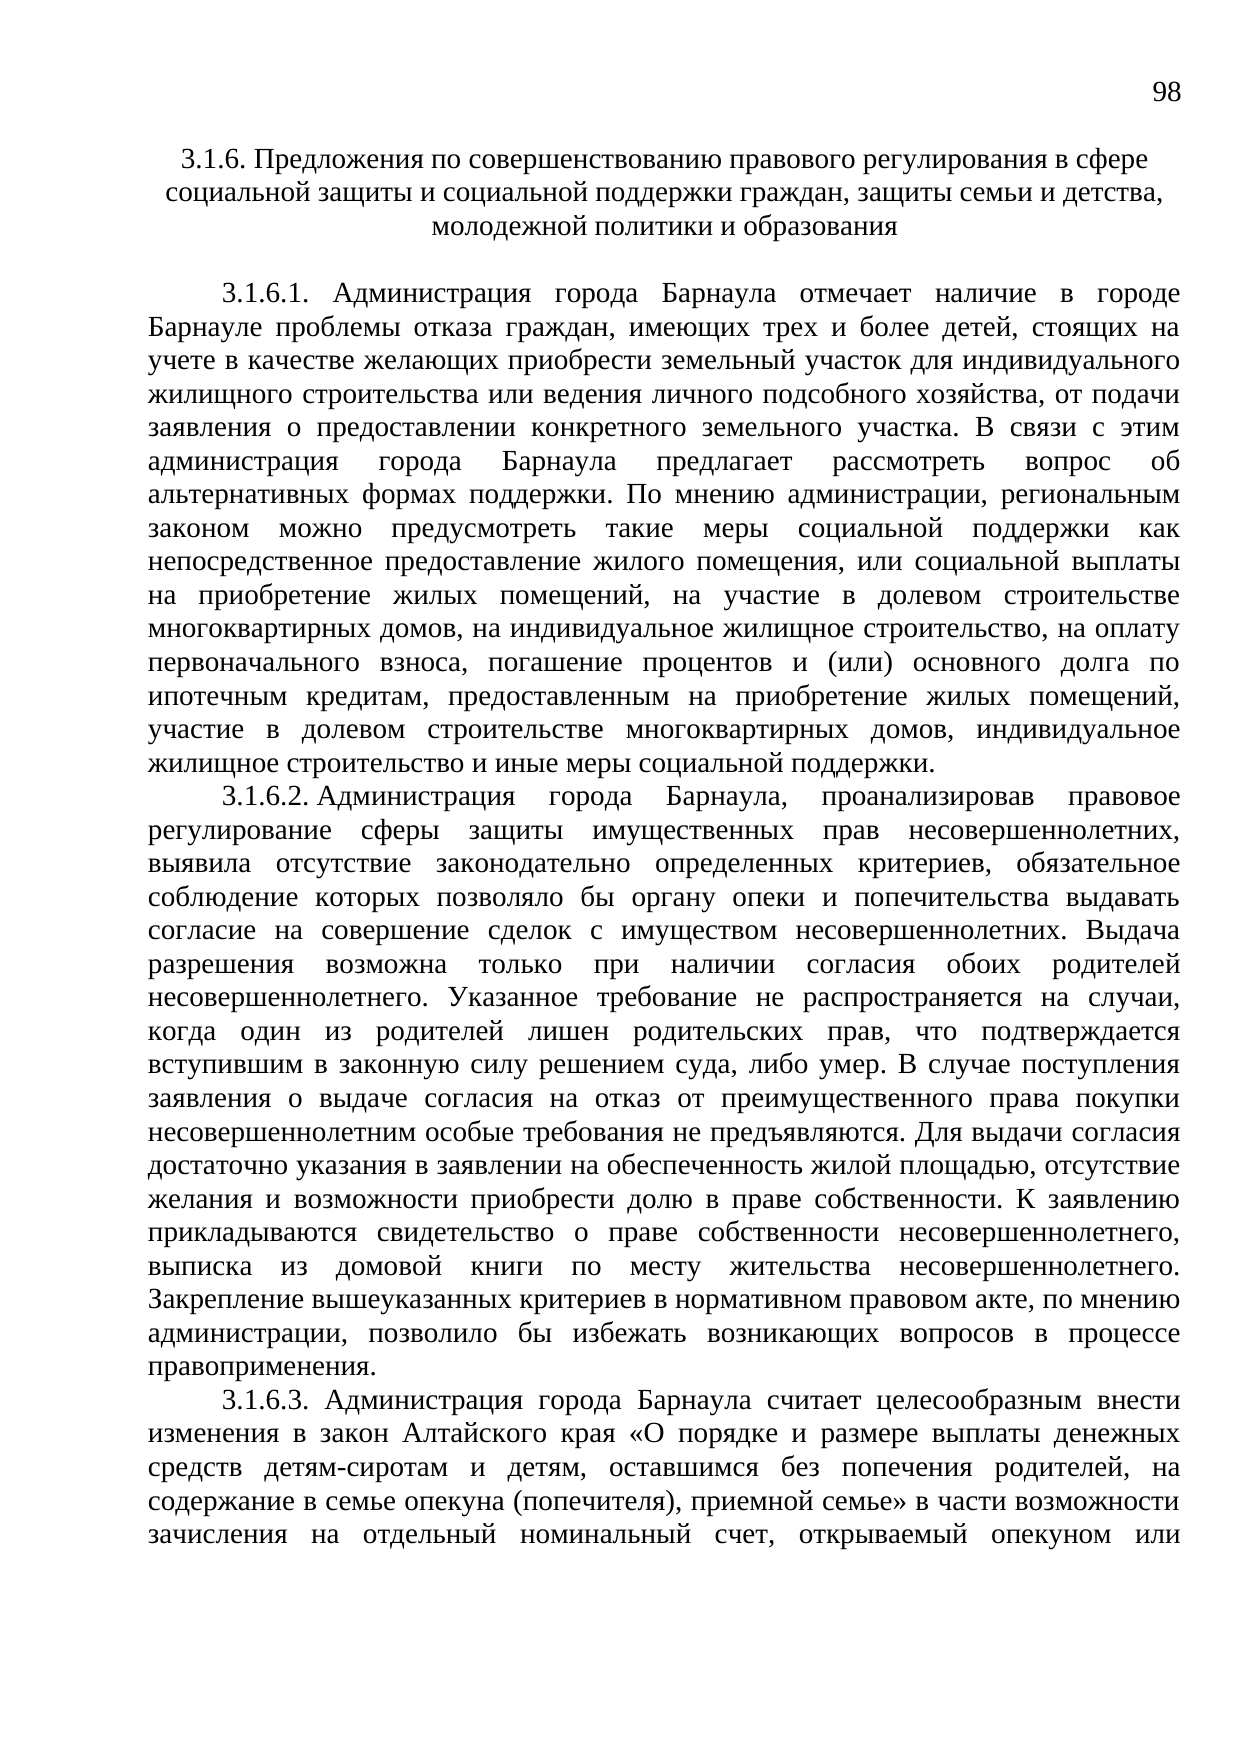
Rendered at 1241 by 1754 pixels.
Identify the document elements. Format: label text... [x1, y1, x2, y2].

subtitle 3.1.6. Предложения по совершенствованию правового регулирования в сфере социальной защиты и социальной поддержки граждан, защиты семьи и детства, молодежной политики и образования [148, 141, 1181, 242]
text 3.1.6.1. Администрация города Барнаула отмечает наличие в городе Барнауле проблемы отказа граждан, имеющих трех и более детей, стоящих на учете в качестве желающих приобрести земельный участок для индивидуального жилищного строительства или ведения личного подсобного хозяйства, от подачи заявления о предоставлении конкретного земельного участка. В связи с этим администрация города Барнаула предлагает рассмотреть вопрос об альтернативных формах поддержки. По мнению администрации, региональным законом можно предусмотреть такие меры социальной поддержки как непосредственное предоставление жилого помещения, или социальной выплаты на приобретение жилых помещений, на участие в долевом строительстве многоквартирных домов, на индивидуальное жилищное строительство, на оплату первоначального взноса, погашение процентов и (или) основного долга по ипотечным кредитам, предоставленным на приобретение жилых помещений, участие в долевом строительстве многоквартирных домов, индивидуальное жилищное строительство и иные меры социальной поддержки. [148, 275, 1181, 778]
text 3.1.6.2. Администрация города Барнаула, проанализировав правовое регулирование сферы защиты имущественных прав несовершеннолетних, выявила отсутствие законодательно определенных критериев, обязательное соблюдение которых позволяло бы органу опеки и попечительства выдавать согласие на совершение сделок с имуществом несовершеннолетних. Выдача разрешения возможна только при наличии согласия обоих родителей несовершеннолетнего. Указанное требование не распространяется на случаи, когда один из родителей лишен родительских прав, что подтверждается вступившим в законную силу решением суда, либо умер. В случае поступления заявления о выдаче согласия на отказ от преимущественного права покупки несовершеннолетним особые требования не предъявляются. Для выдачи согласия достаточно указания в заявлении на обеспеченность жилой площадью, отсутствие желания и возможности приобрести долю в праве собственности. К заявлению прикладываются свидетельство о праве собственности несовершеннолетнего, выписка из домовой книги по месту жительства несовершеннолетнего. Закрепление вышеуказанных критериев в нормативном правовом акте, по мнению администрации, позволило бы избежать возникающих вопросов в процессе правоприменения. [148, 778, 1181, 1382]
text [148, 1382, 1181, 1550]
